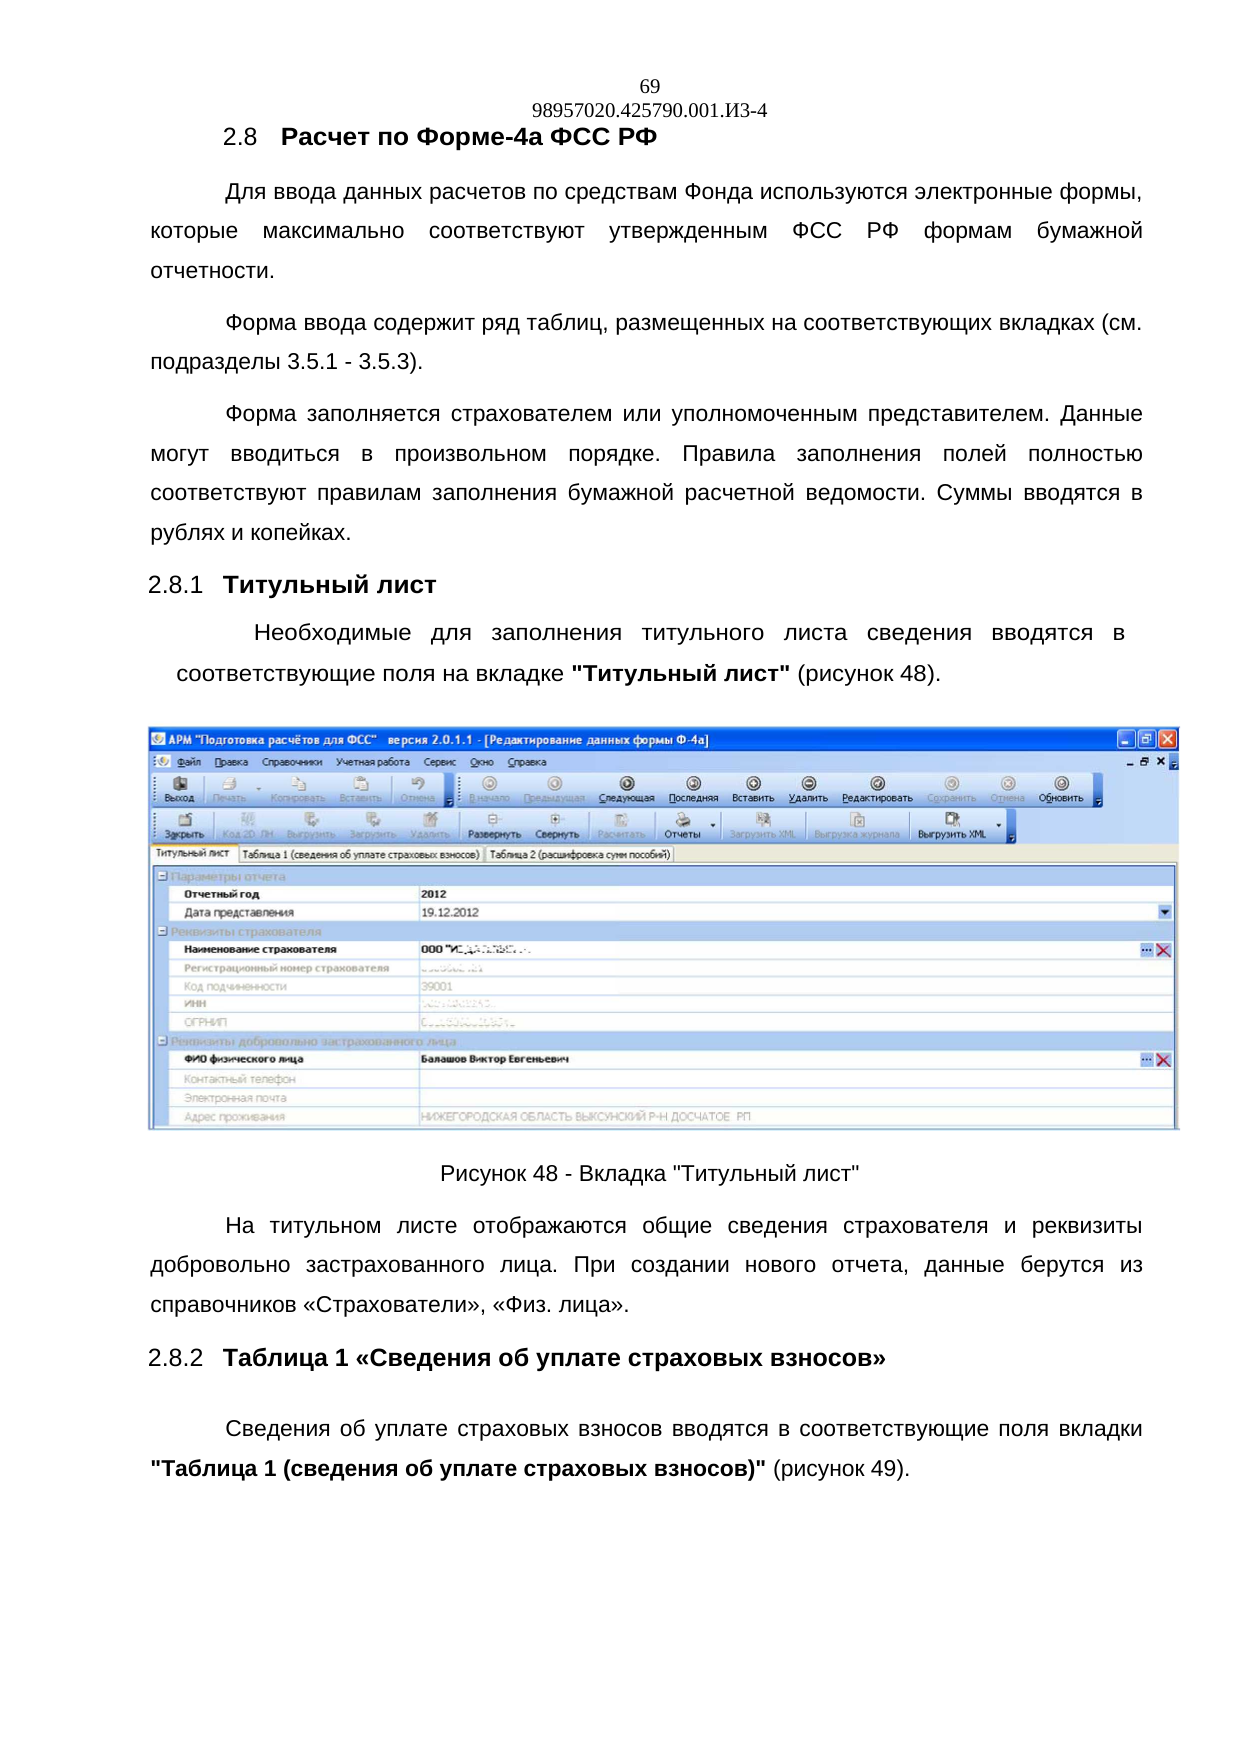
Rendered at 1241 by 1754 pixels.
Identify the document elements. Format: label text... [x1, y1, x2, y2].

text Рисунок 48 - Вкладка "Титульный лист" [148, 1160, 1152, 1186]
subtitle Расчет по Форме-4а ФСС РФ [148, 122, 1152, 151]
subtitle Титульный лист [148, 570, 1152, 599]
picture [147, 713, 1181, 1131]
text Сведения об уплате страховых взносов вводятся в соответствующие поля вкладки "Таблица 1 (сведения об уплате страховых взносов)" (рисунок 49). [150, 1415, 1143, 1481]
text На титульном листе отображаются общие сведения страхователя и реквизиты добровольно застрахованного лица. При создании нового отчета, данные берутся из справочников «Страхователи», «Физ. лица». [150, 1212, 1143, 1317]
text Форма ввода содержит ряд таблиц, размещенных на соответствующих вкладках (см. подразделы 3.5.1 - 3.5.3). [150, 308, 1143, 374]
text Необходимые для заполнения титульного листа сведения вводятся в соответствующие поля на вкладке "Титульный лист" (рисунок 48). [176, 619, 1126, 686]
subtitle Таблица 1 «Сведения об уплате страховых взносов» [148, 1343, 1152, 1372]
text Для ввода данных расчетов по средствам Фонда используются электронные формы, которые максимально соответствуют утвержденным ФСС РФ формам бумажной отчетности. [150, 178, 1143, 283]
text Форма заполняется страхователем или уполномоченным представителем. Данные могут вводиться в произвольном порядке. Правила заполнения полей полностью соответствуют правилам заполнения бумажной расчетной ведомости. Суммы вводятся в рублях и копейках. [150, 400, 1143, 545]
